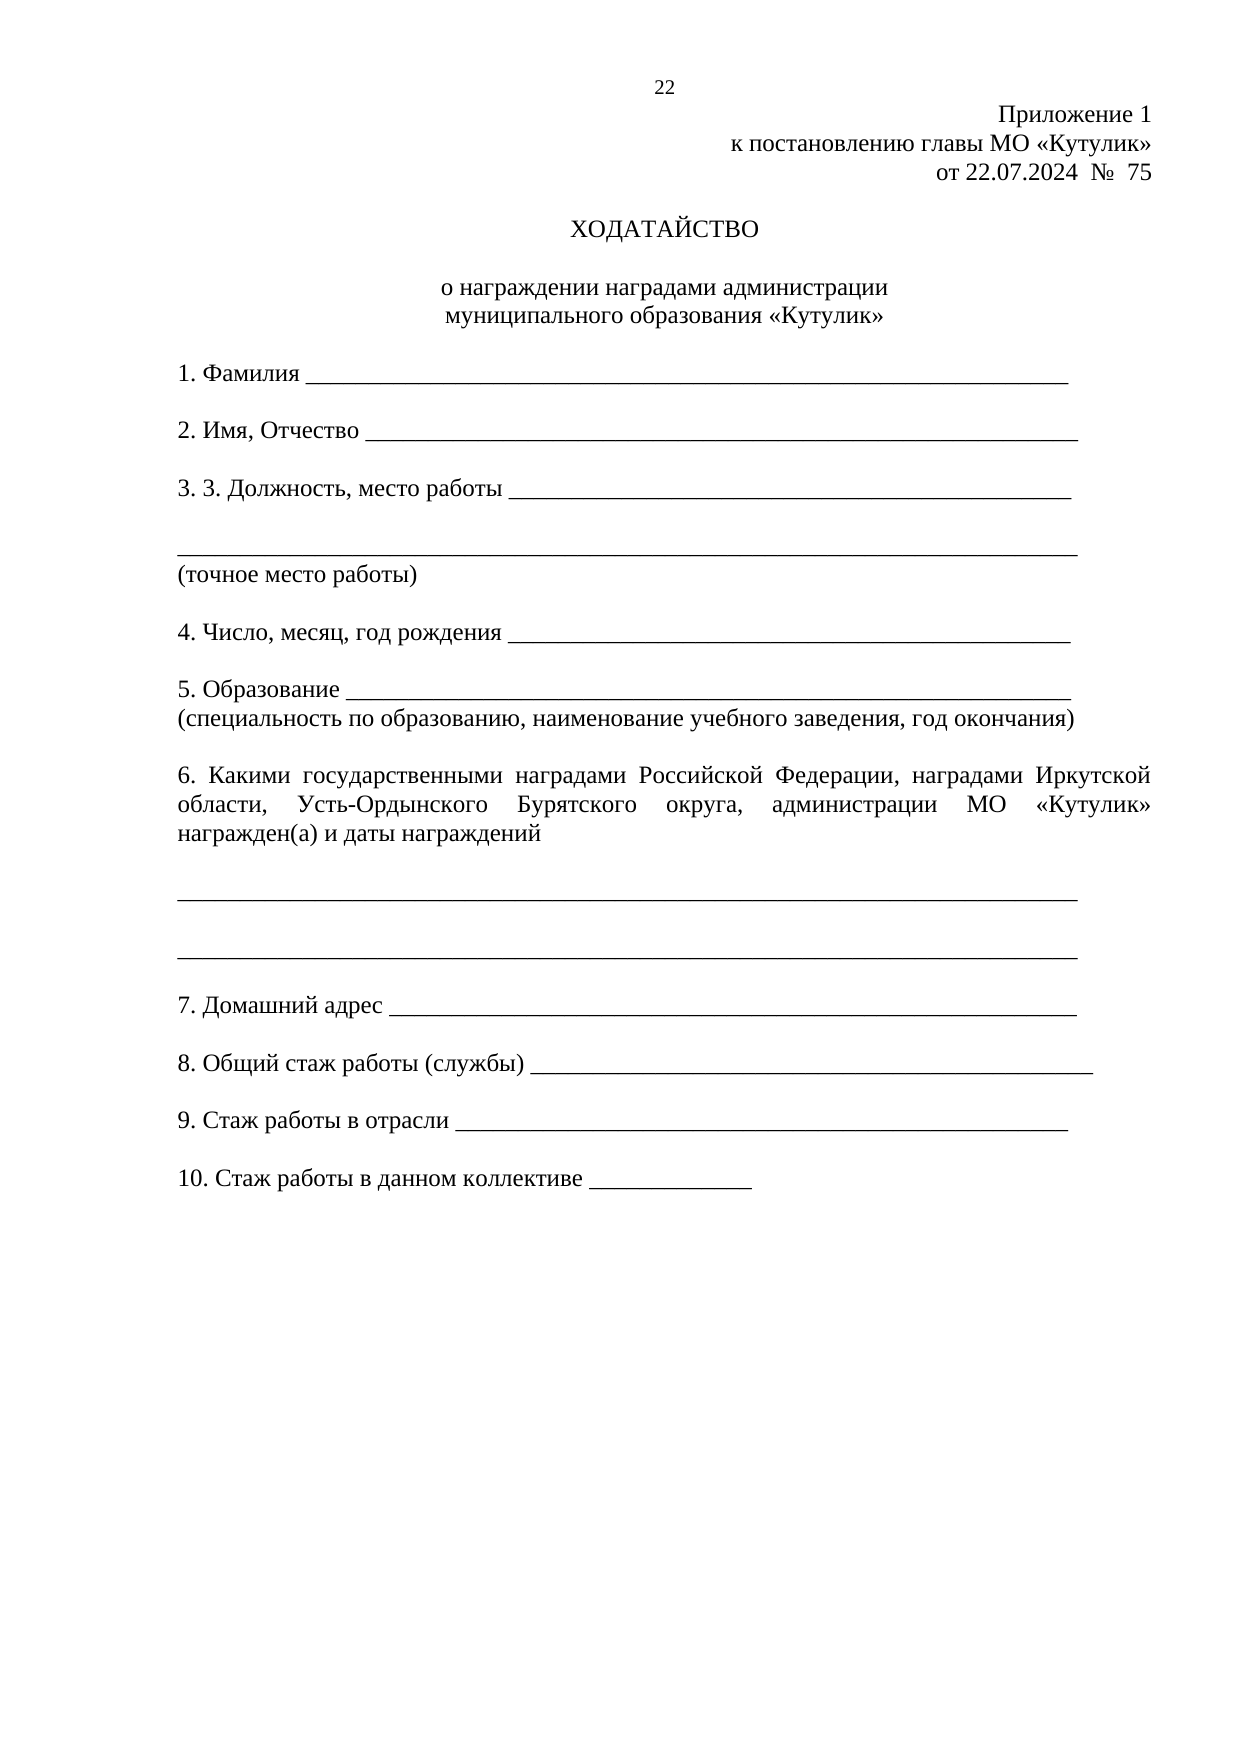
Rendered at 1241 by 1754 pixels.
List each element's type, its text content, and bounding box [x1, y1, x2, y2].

text 10. Стаж работы в данном коллективе _____________ [177, 1163, 1152, 1192]
text 6. Какими государственными наградами Российской Федерации, наградами Иркутской области, Усть-Ордынского Бурятского округа, администрации МО «Кутулик» награжден(а) и даты награждений [177, 760, 1152, 847]
text ________________________________________________________________________ [177, 530, 1152, 559]
text к постановлению главы МО «Кутулик» [177, 128, 1152, 157]
text ________________________________________________________________________ [177, 933, 1152, 962]
text (точное место работы) [177, 559, 1152, 588]
text ХОДАТАЙСТВО [177, 214, 1152, 243]
text 8. Общий стаж работы (службы) _____________________________________________ [177, 1048, 1152, 1077]
text (специальность по образованию, наименование учебного заведения, год окончания) [177, 703, 1152, 732]
text 5. Образование __________________________________________________________ [177, 674, 1152, 703]
text 9. Стаж работы в отрасли _________________________________________________ [177, 1105, 1152, 1134]
text 7. Домашний адрес _______________________________________________________ [177, 990, 1152, 1019]
text муниципального образования «Кутулик» [177, 300, 1152, 329]
text от 22.07.2024 № 75 [177, 157, 1152, 185]
text 1. Фамилия _____________________________________________________________ [177, 358, 1152, 387]
text 2. Имя, Отчество _________________________________________________________ [177, 415, 1152, 444]
text 3. 3. Должность, место работы _____________________________________________ [177, 473, 1152, 502]
text ________________________________________________________________________ [177, 875, 1152, 904]
text 4. Число, месяц, год рождения _____________________________________________ [177, 617, 1152, 645]
text о награждении наградами администрации [177, 272, 1152, 300]
text Приложение 1 [177, 99, 1152, 128]
